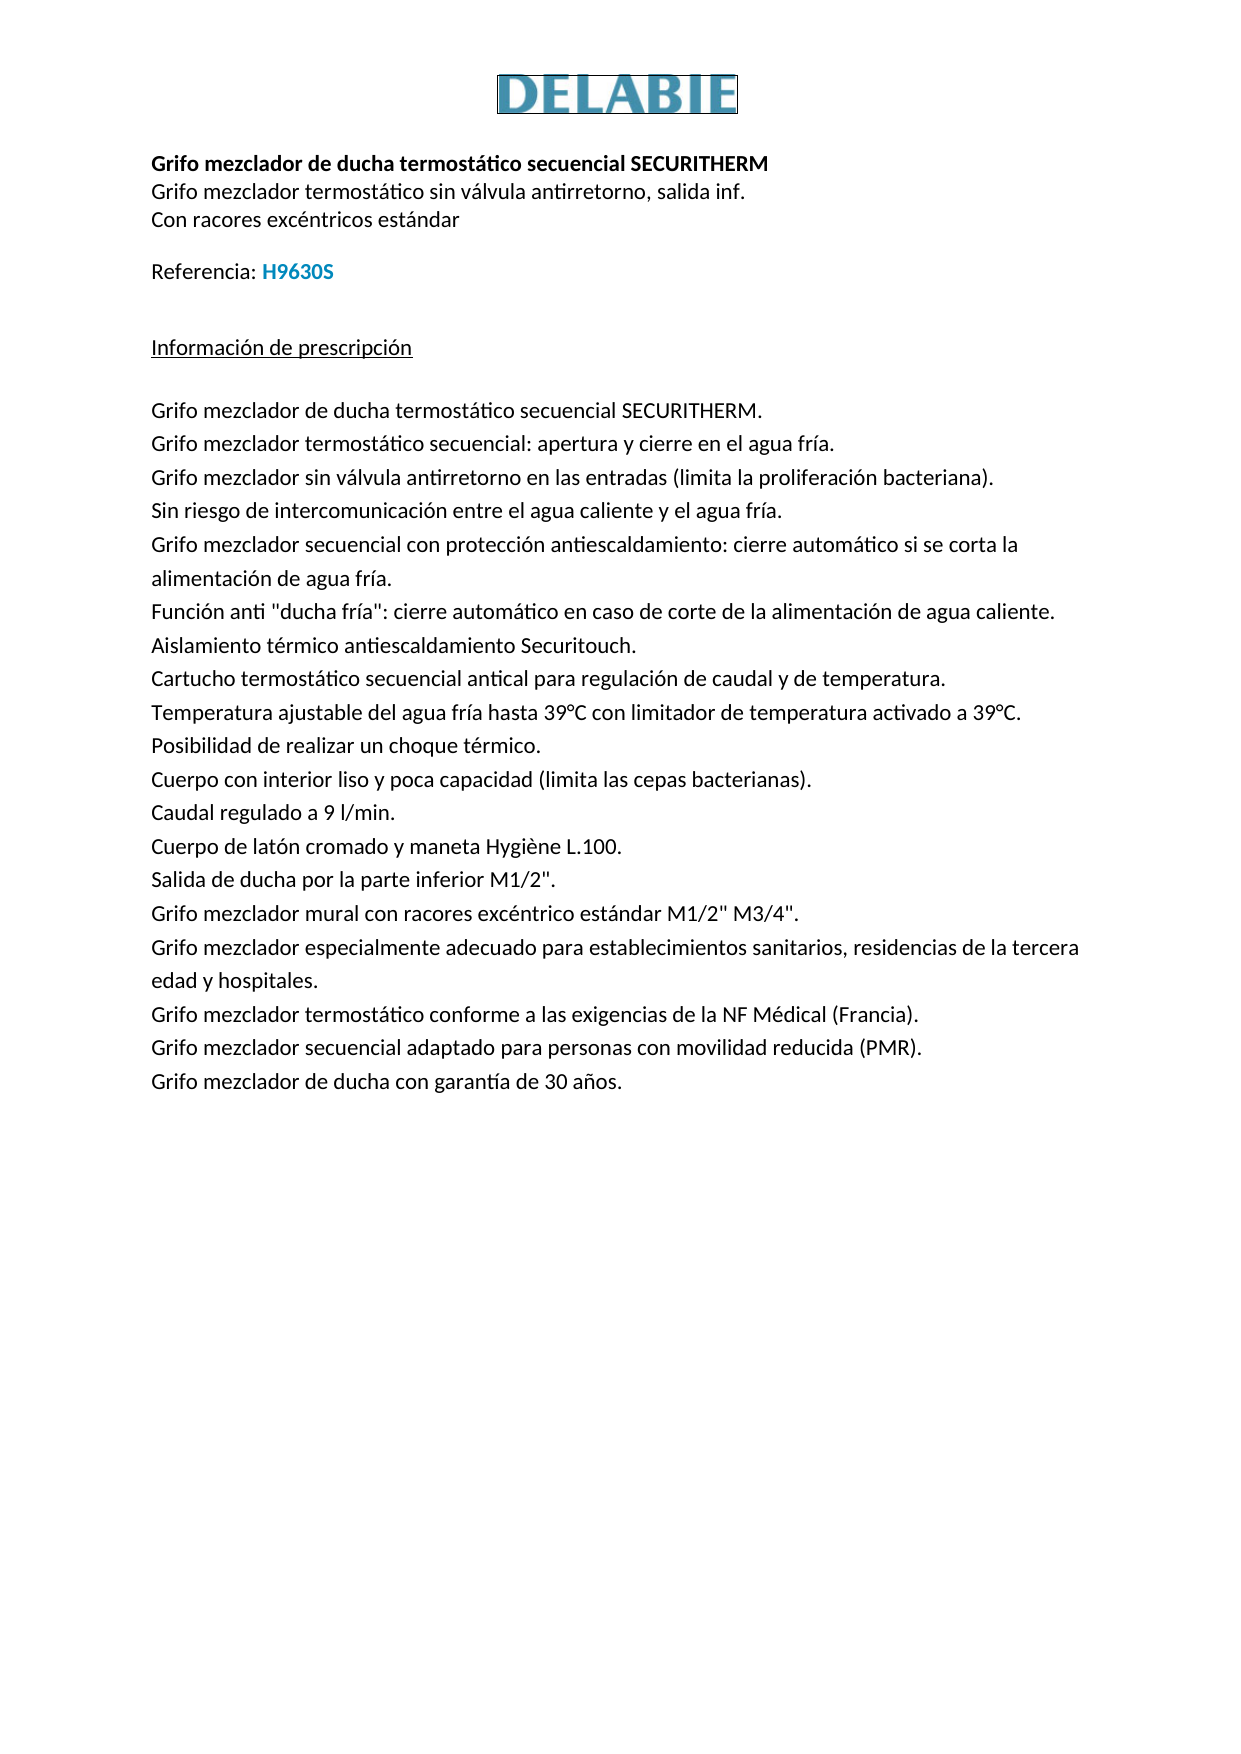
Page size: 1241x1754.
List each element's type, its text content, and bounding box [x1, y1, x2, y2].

text Grifo mezclador sin válvula antirretorno en las entradas (limita la proliferación bacteriana). [151, 463, 1084, 491]
text Grifo mezclador especialmente adecuado para establecimientos sanitarios, residencias de la tercera edad y hospitales. [151, 933, 1084, 994]
picture [498, 76, 737, 113]
text Grifo mezclador termostático conforme a las exigencias de la NF Médical (Francia). [151, 1000, 1084, 1028]
text Cuerpo con interior liso y poca capacidad (limita las cepas bacterianas). [151, 765, 1084, 793]
text Grifo mezclador termostático sin válvula antirretorno, salida inf. [151, 177, 1084, 205]
text Caudal regulado a 9 l/min. [151, 798, 1084, 827]
text Posibilidad de realizar un choque térmico. [151, 731, 1084, 759]
text Grifo mezclador secuencial con protección antiescaldamiento: cierre automático si se corta la alimentación de agua fría. [151, 530, 1084, 592]
text Grifo mezclador secuencial adaptado para personas con movilidad reducida (PMR). [151, 1033, 1084, 1061]
text Salida de ducha por la parte inferior M1/2". [151, 866, 1084, 894]
text Grifo mezclador mural con racores excéntrico estándar M1/2" M3/4". [151, 899, 1084, 927]
text Información de prescripción [151, 333, 1084, 361]
text Con racores excéntricos estándar [151, 205, 1084, 233]
text Función anti "ducha fría": cierre automático en caso de corte de la alimentación de agua caliente. [151, 597, 1084, 625]
text Aislamiento térmico antiescaldamiento Securitouch. [151, 631, 1084, 659]
text Cuerpo de latón cromado y maneta Hygiène L.100. [151, 832, 1084, 860]
text Grifo mezclador termostático secuencial: apertura y cierre en el agua fría. [151, 429, 1084, 458]
text Sin riesgo de intercomunicación entre el agua caliente y el agua fría. [151, 497, 1084, 525]
text Grifo mezclador de ducha termostático secuencial SECURITHERM [151, 149, 1084, 177]
text Grifo mezclador de ducha con garantía de 30 años. [151, 1067, 1084, 1095]
text Cartucho termostático secuencial antical para regulación de caudal y de temperatura. [151, 664, 1084, 692]
text Grifo mezclador de ducha termostático secuencial SECURITHERM. [151, 396, 1084, 424]
text Referencia: H9630S [151, 257, 1084, 285]
text Temperatura ajustable del agua fría hasta 39°C con limitador de temperatura activado a 39°C. [151, 698, 1084, 726]
